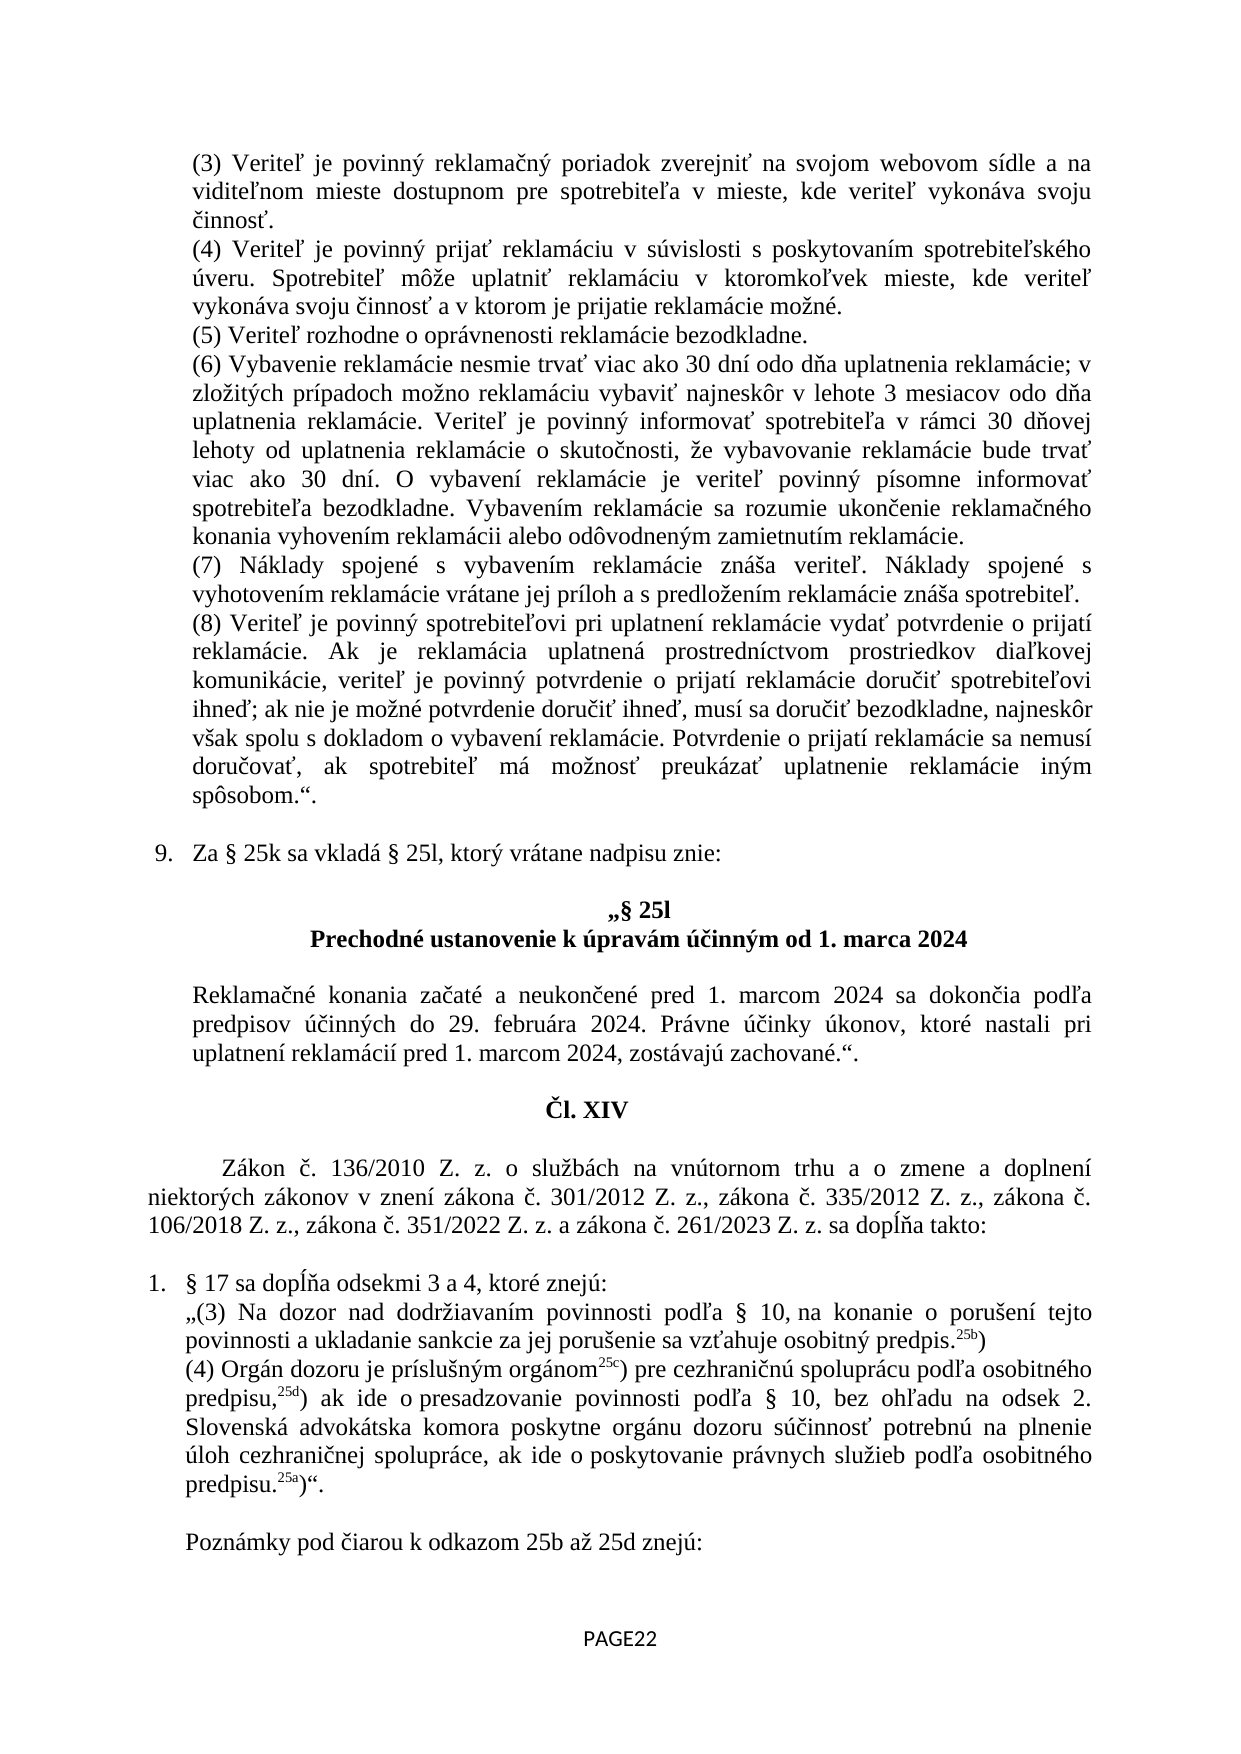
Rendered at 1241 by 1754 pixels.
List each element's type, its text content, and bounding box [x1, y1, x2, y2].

text (5) Veriteľ rozhodne o oprávnenosti reklamácie bezodkladne. [192, 320, 1093, 349]
list § 17 sa dopĺňa odsekmi 3 a 4, ktoré znejú: [148, 1268, 1093, 1297]
text (3) Veriteľ je povinný reklamačný poriadok zverejniť na svojom webovom sídle a na viditeľnom mieste dostupnom pre spotrebiteľa v mieste, kde veriteľ vykonáva svoju činnosť. [192, 148, 1093, 234]
text (6) Vybavenie reklamácie nesmie trvať viac ako 30 dní odo dňa uplatnenia reklamácie; v zložitých prípadoch možno reklamáciu vybaviť najneskôr v lehote 3 mesiacov odo dňa uplatnenia reklamácie. Veriteľ je povinný informovať spotrebiteľa v rámci 30 dňovej lehoty od uplatnenia reklamácie o skutočnosti, že vybavovanie reklamácie bude trvať viac ako 30 dní. O vybavení reklamácie je veriteľ povinný písomne informovať spotrebiteľa bezodkladne. Vybavením reklamácie sa rozumie ukončenie reklamačného konania vyhovením reklamácii alebo odôvodneným zamietnutím reklamácie. [192, 349, 1093, 550]
text (4) Veriteľ je povinný prijať reklamáciu v súvislosti s poskytovaním spotrebiteľského úveru. Spotrebiteľ môže uplatniť reklamáciu v ktoromkoľvek mieste, kde veriteľ vykonáva svoju činnosť a v ktorom je prijatie reklamácie možné. [192, 234, 1093, 320]
text (8) Veriteľ je povinný spotrebiteľovi pri uplatnení reklamácie vydať potvrdenie o prijatí reklamácie. Ak je reklamácia uplatnená prostredníctvom prostriedkov diaľkovej komunikácie, veriteľ je povinný potvrdenie o prijatí reklamácie doručiť spotrebiteľovi ihneď; ak nie je možné potvrdenie doručiť ihneď, musí sa doručiť bezodkladne, najneskôr však spolu s dokladom o vybavení reklamácie. Potvrdenie o prijatí reklamácie sa nemusí doručovať, ak spotrebiteľ má možnosť preukázať uplatnenie reklamácie iným spôsobom.“. [192, 608, 1093, 809]
text (4) Orgán dozoru je príslušným orgánom25c) pre cezhraničnú spoluprácu podľa osobitného predpisu,25d) ak ide o presadzovanie povinnosti podľa § 10, bez ohľadu na odsek 2. Slovenská advokátska komora poskytne orgánu dozoru súčinnosť potrebnú na plnenie úloh cezhraničnej spolupráce, ak ide o poskytovanie právnych služieb podľa osobitného predpisu.25a)“. [185, 1354, 1093, 1498]
text „(3) Na dozor nad dodržiavaním povinnosti podľa § 10, na konanie o porušení tejto povinnosti a ukladanie sankcie za jej porušenie sa vzťahuje osobitný predpis.25b) [185, 1297, 1093, 1354]
text Zákon č. 136/2010 Z. z. o službách na vnútornom trhu a o zmene a doplnení niektorých zákonov v znení zákona č. 301/2012 Z. z., zákona č. 335/2012 Z. z., zákona č. 106/2018 Z. z., zákona č. 351/2022 Z. z. a zákona č. 261/2023 Z. z. sa dopĺňa takto: [148, 1153, 1093, 1239]
text Poznámky pod čiarou k odkazom 25b až 25d znejú: [185, 1527, 1093, 1556]
text „§ 25l [185, 895, 1093, 924]
text Reklamačné konania začaté a neukončené pred 1. marcom 2024 sa dokončia podľa predpisov účinných do 29. februára 2024. Právne účinky úkonov, ktoré nastali pri uplatnení reklamácií pred 1. marcom 2024, zostávajú zachované.“. [192, 981, 1093, 1067]
list Za § 25k sa vkladá § 25l, ktorý vrátane nadpisu znie: [154, 838, 1093, 866]
text (7) Náklady spojené s vybavením reklamácie znáša veriteľ. Náklady spojené s vyhotovením reklamácie vrátane jej príloh a s predložením reklamácie znáša spotrebiteľ. [192, 550, 1093, 608]
text Prechodné ustanovenie k úpravám účinným od 1. marca 2024 [185, 924, 1093, 953]
